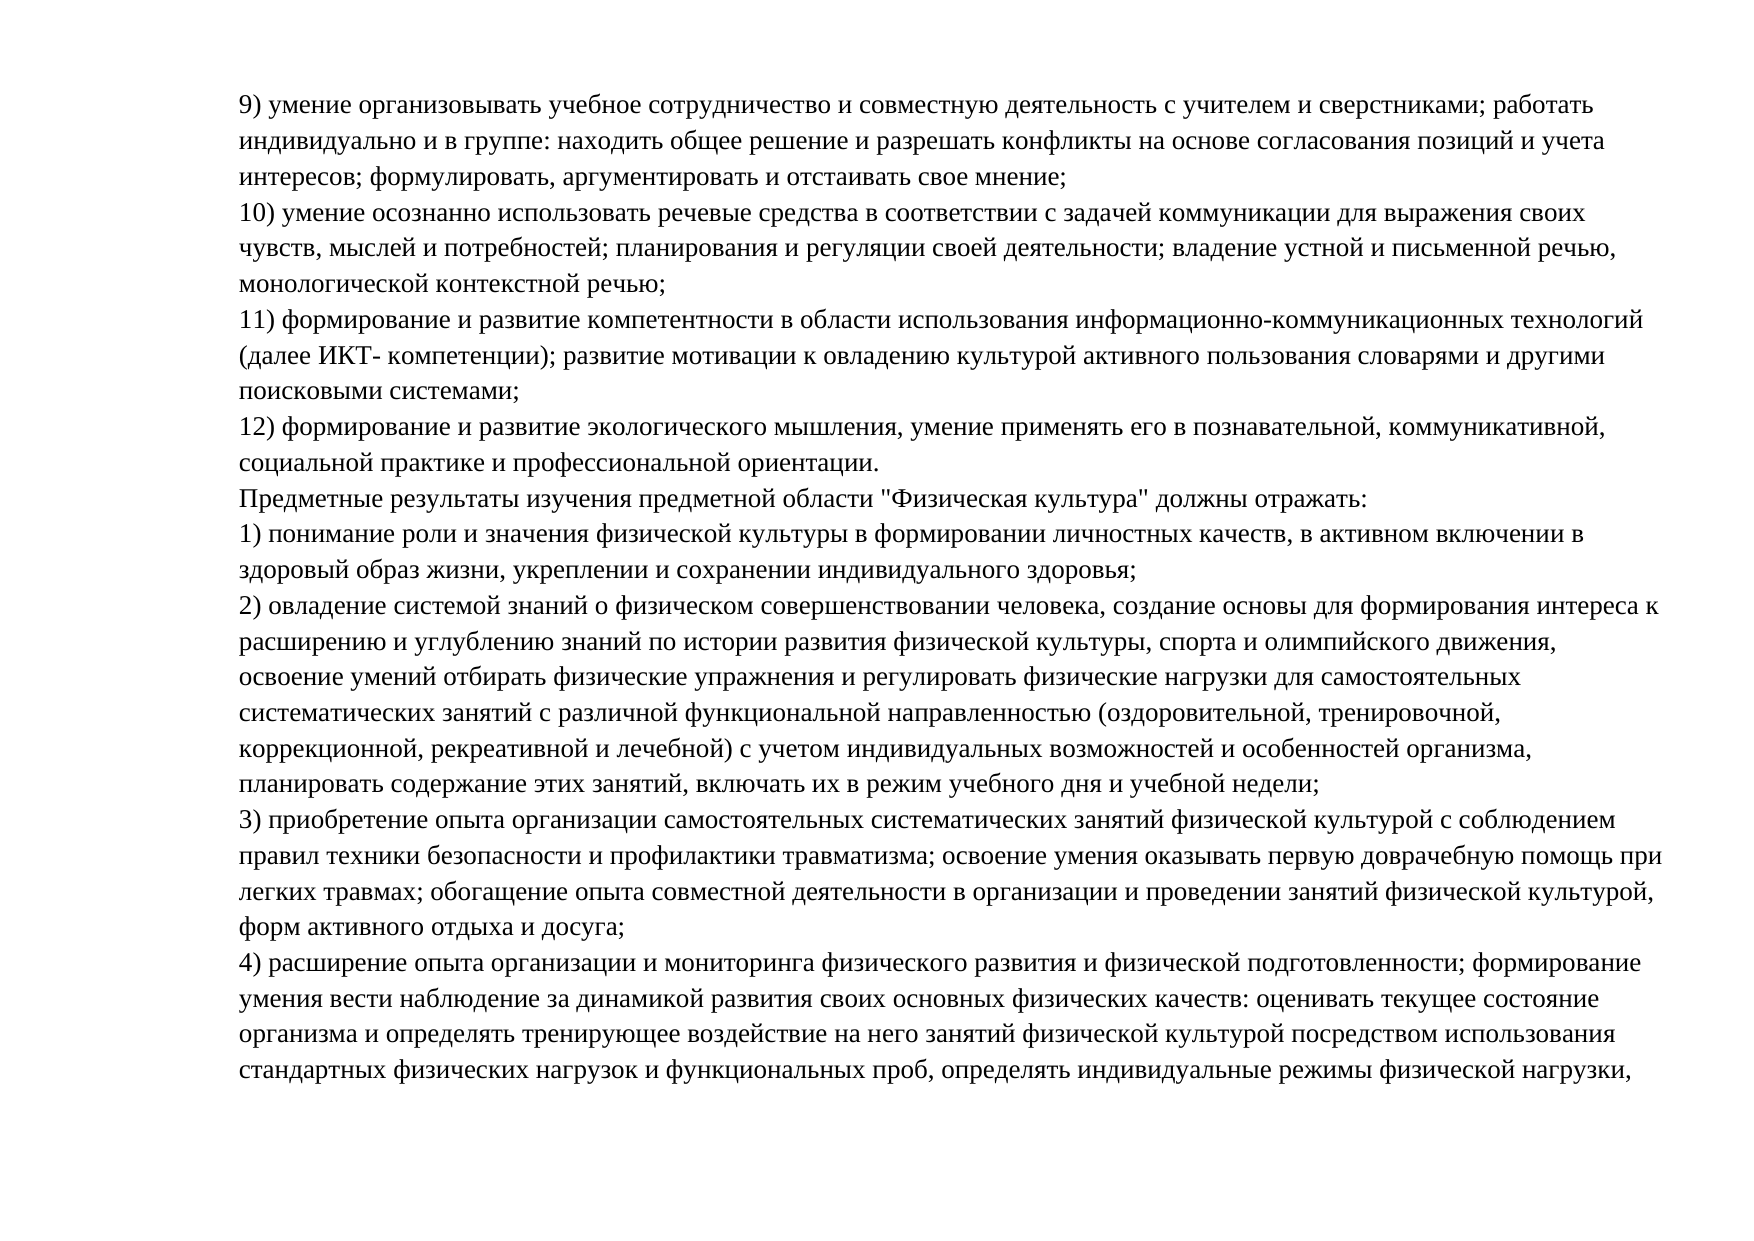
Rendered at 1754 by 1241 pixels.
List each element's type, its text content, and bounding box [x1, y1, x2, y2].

list 3) приобретение опыта организации самостоятельных систематических занятий физической культурой с соблюдением правил техники безопасности и профилактики травматизма; освоение умения оказывать первую доврачебную помощь при легких травмах; обогащение опыта совместной деятельности в организации и проведении занятий физической культурой, форм активного отдыха и досуга; [239, 803, 1665, 942]
list 11) формирование и развитие компетентности в области использования информационно-коммуникационных технологий (далее ИКТ- компетенции); развитие мотивации к овладению культурой активного пользования словарями и другими поисковыми системами; [239, 303, 1665, 406]
list 1) понимание роли и значения физической культуры в формировании личностных качеств, в активном включении в здоровый образ жизни, укреплении и сохранении индивидуального здоровья; [239, 517, 1665, 584]
list 10) умение осознанно использовать речевые средства в соответствии с задачей коммуникации для выражения своих чувств, мыслей и потребностей; планирования и регуляции своей деятельности; владение устной и письменной речью, монологической контекстной речью; [239, 196, 1665, 298]
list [239, 946, 1665, 1084]
list 9) умение организовывать учебное сотрудничество и совместную деятельность с учителем и сверстниками; работать индивидуально и в группе: находить общее решение и разрешать конфликты на основе согласования позиций и учета интересов; формулировать, аргументировать и отстаивать свое мнение; [239, 89, 1665, 191]
list 12) формирование и развитие экологического мышления, умение применять его в познавательной, коммуникативной, социальной практике и профессиональной ориентации. [239, 410, 1665, 477]
list Предметные результаты изучения предметной области "Физическая культура" должны отражать: [239, 482, 1665, 513]
list 2) овладение системой знаний о физическом совершенствовании человека, создание основы для формирования интереса к расширению и углублению знаний по истории развития физической культуры, спорта и олимпийского движения, освоение умений отбирать физические упражнения и регулировать физические нагрузки для самостоятельных систематических занятий с различной функциональной направленностью (оздоровительной, тренировочной, коррекционной, рекреативной и лечебной) с учетом индивидуальных возможностей и особенностей организма, планировать содержание этих занятий, включать их в режим учебного дня и учебной недели; [239, 589, 1665, 799]
